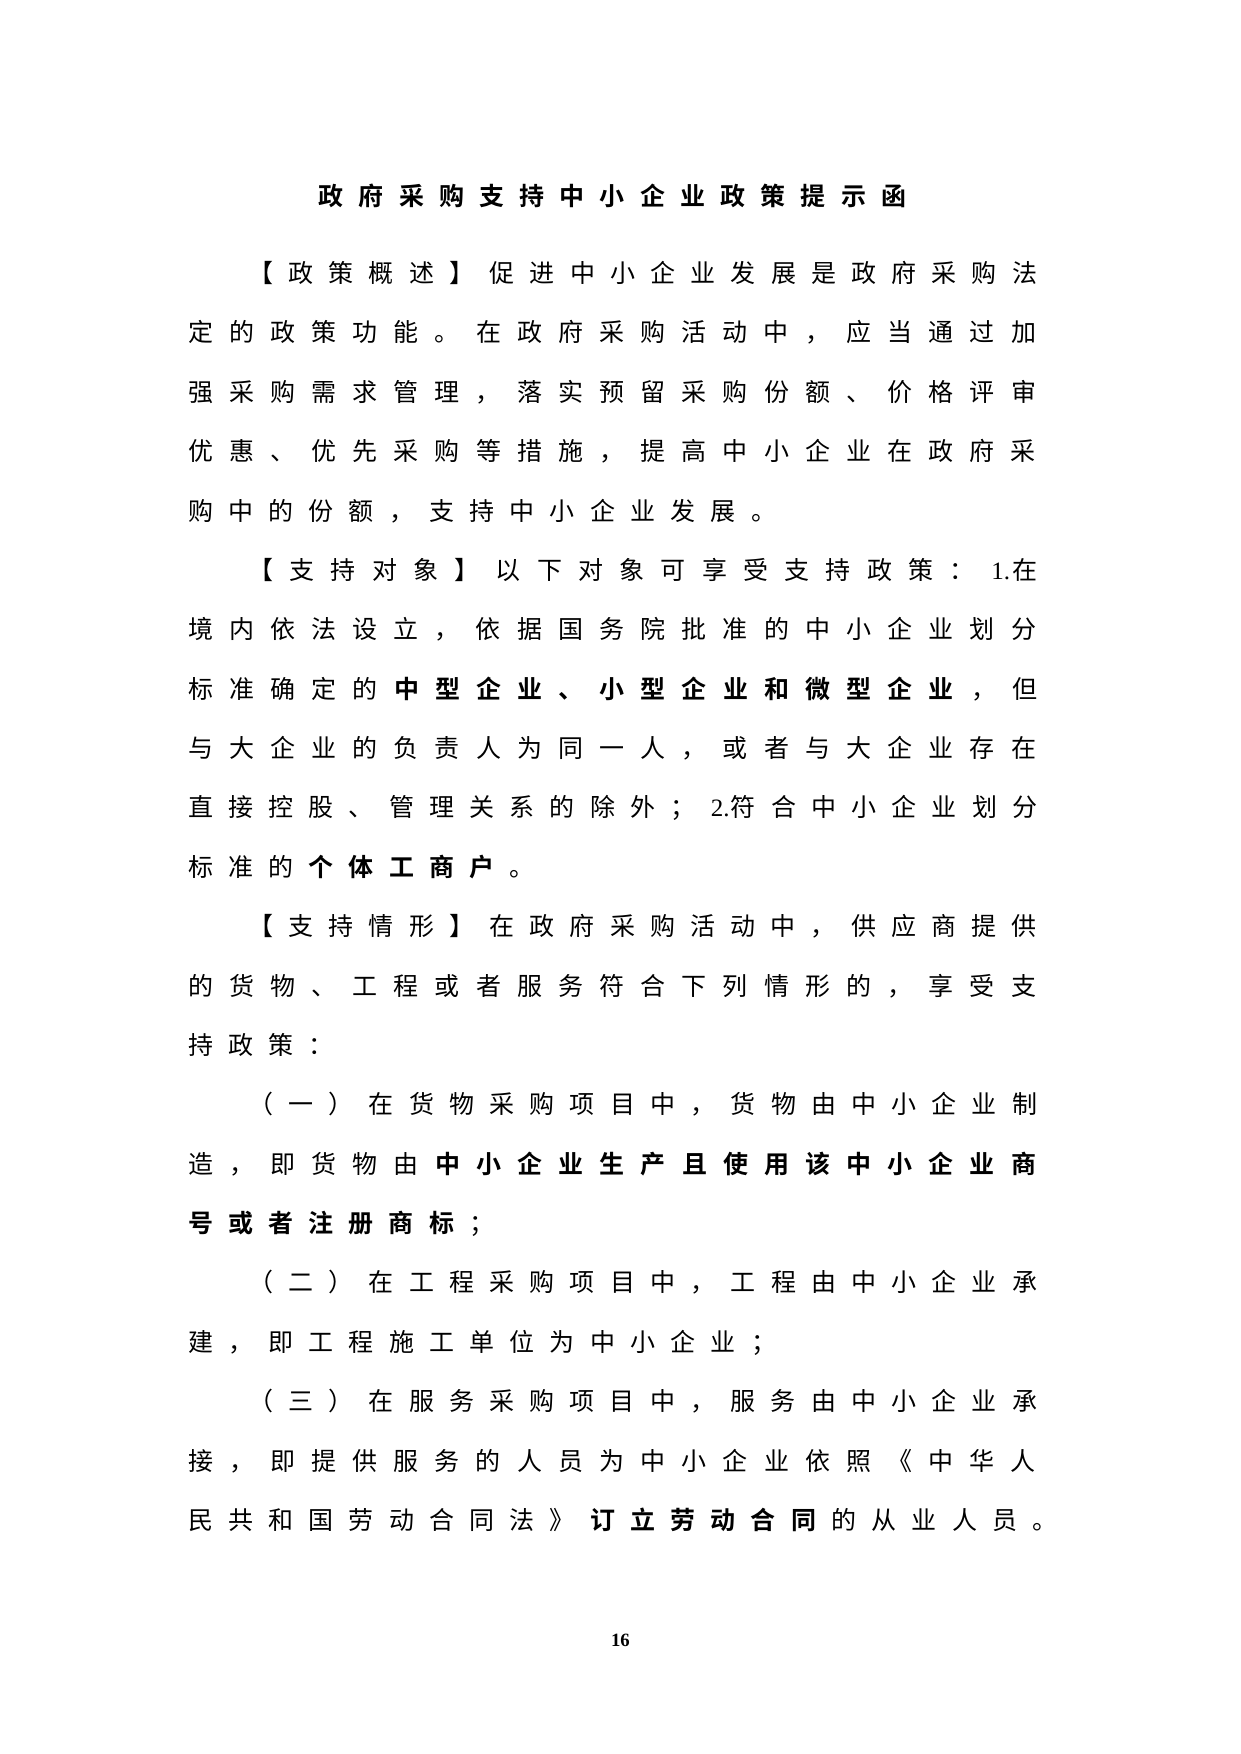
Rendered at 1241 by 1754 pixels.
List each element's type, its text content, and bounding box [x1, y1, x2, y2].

text （二）在工程采购项目中，工程由中小企业承建，即工程施工单位为中小企业； [188, 1251, 1052, 1370]
text 【支持对象】以下对象可享受支持政策：1.在境内依法设立，依据国务院批准的中小企业划分标准确定的中型企业、小型企业和微型企业，但与大企业的负责人为同一人，或者与大企业存在直接控股、管理关系的除外；2.符合中小企业划分标准的个体工商户。 [188, 539, 1052, 895]
text 政府采购支持中小企业政策提示函 [188, 164, 1052, 224]
text （一）在货物采购项目中，货物由中小企业制造，即货物由中小企业生产且使用该中小企业商号或者注册商标； [188, 1073, 1052, 1251]
text 【政策概述】促进中小企业发展是政府采购法定的政策功能。在政府采购活动中，应当通过加强采购需求管理，落实预留采购份额、价格评审优惠、优先采购等措施，提高中小企业在政府采购中的份额，支持中小企业发展。 [188, 242, 1052, 539]
text 【支持情形】在政府采购活动中，供应商提供的货物、工程或者服务符合下列情形的，享受支持政策： [188, 895, 1052, 1073]
text （三）在服务采购项目中，服务由中小企业承接，即提供服务的人员为中小企业依照《中华人民共和国劳动合同法》订立劳动合同的从业人员。 [188, 1370, 1052, 1548]
